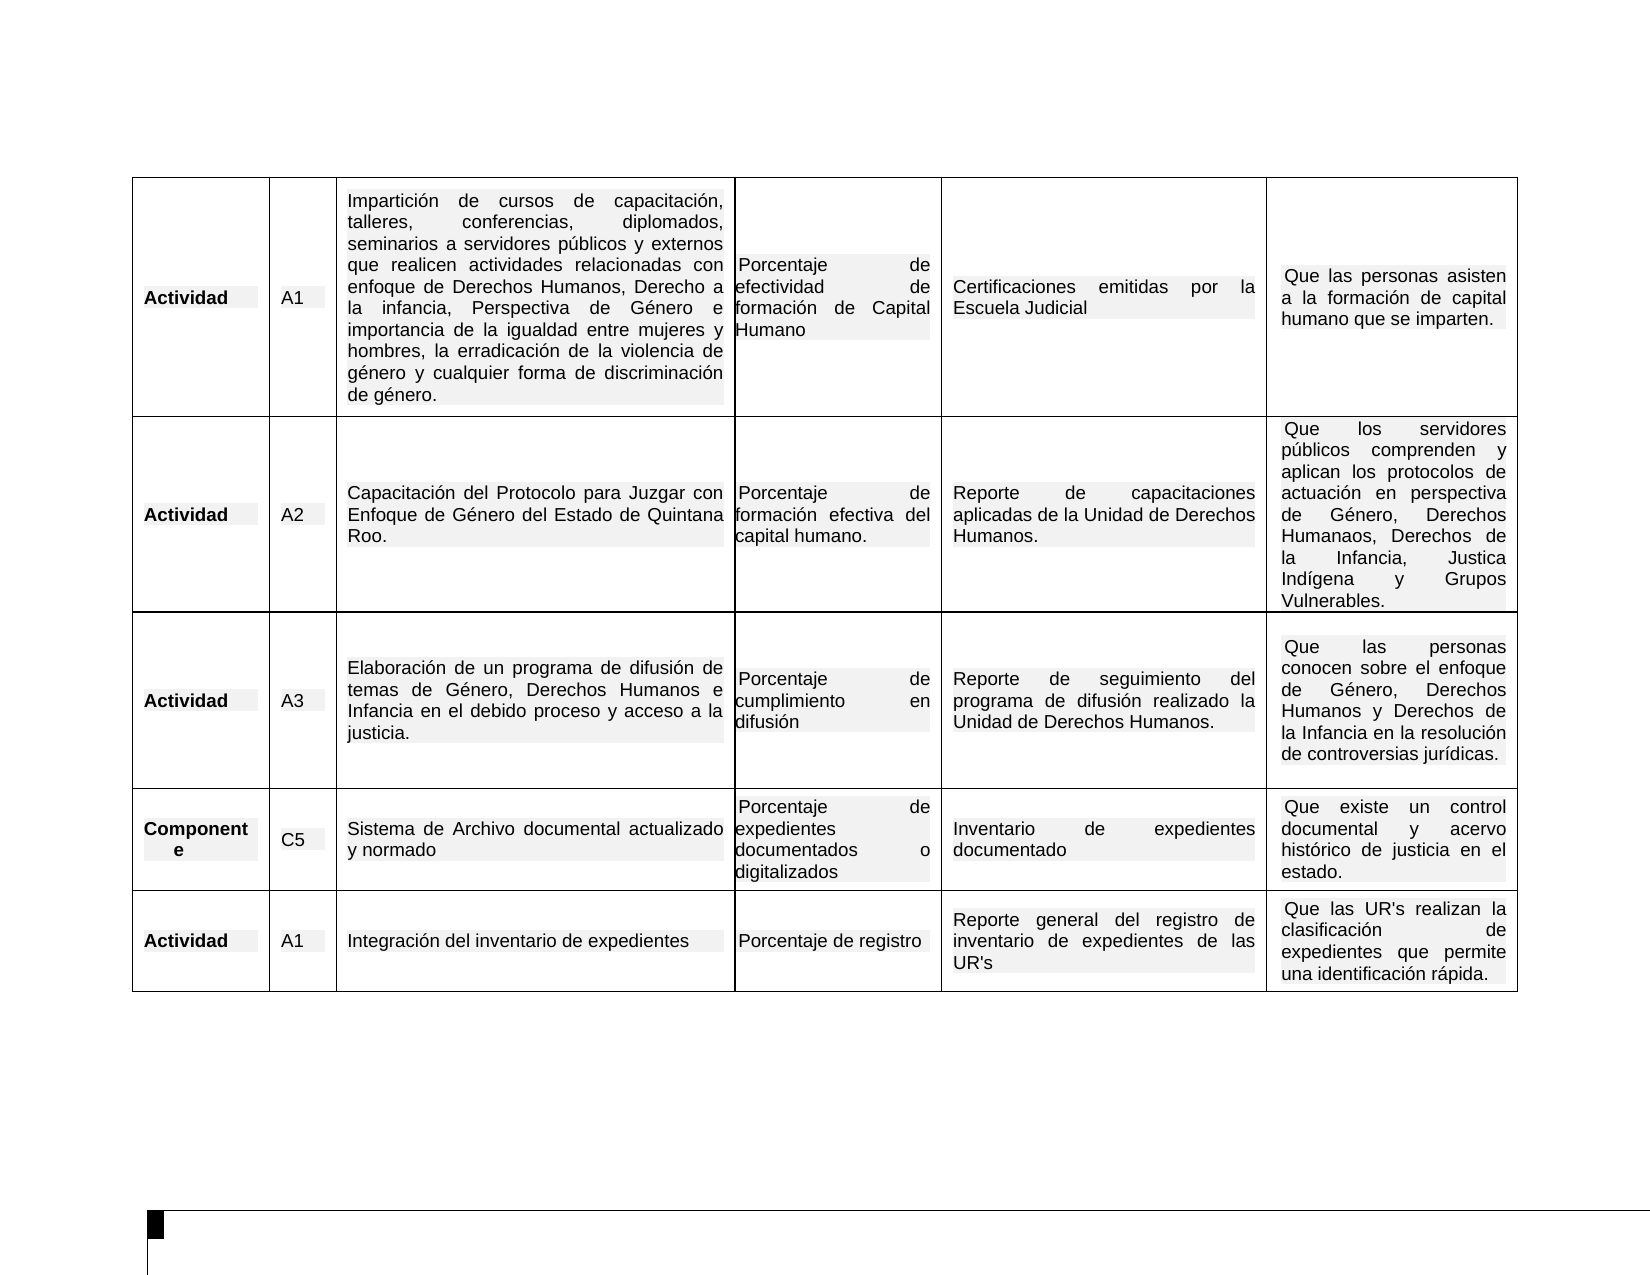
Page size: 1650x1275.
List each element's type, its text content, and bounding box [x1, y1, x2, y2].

table_cell Capacitación del Protocolo para Juzgar con Enfoque de Género del Estado de Quintana Roo. [337, 417, 734, 611]
table_cell Integración del inventario de expedientes [337, 891, 734, 991]
table_cell Actividad [133, 891, 269, 991]
table_cell A3 [270, 613, 336, 788]
table_cell A2 [270, 417, 336, 611]
table_cell Reporte de seguimiento del programa de difusión realizado la Unidad de Derechos Humanos. [942, 613, 1266, 788]
table_cell Que las personas asisten a la formación de capital humano que se imparten. [1267, 178, 1517, 416]
table_cell Reporte general del registro de inventario de expedientes de las UR's [942, 891, 1266, 991]
table_cell A1 [270, 178, 336, 416]
table_cell C5 [270, 789, 336, 889]
table_cell Porcentaje de cumplimiento en difusión [736, 613, 941, 788]
table_cell Porcentaje de expedientes documentados o digitalizados [736, 789, 941, 889]
table_cell Elaboración de un programa de difusión de temas de Género, Derechos Humanos e Infancia en el debido proceso y acceso a la justicia. [337, 613, 734, 788]
table_cell Porcentaje de registro [736, 891, 941, 991]
table_cell Actividad [133, 613, 269, 788]
table_cell Porcentaje de efectividad de formación de Capital Humano [736, 178, 941, 416]
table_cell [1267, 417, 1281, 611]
table_cell Impartición de cursos de capacitación, talleres, conferencias, diplomados, seminarios a servidores públicos y externos que realicen actividades relacionadas con enfoque de Derechos Humanos, Derecho a la infancia, Perspectiva de Género e importancia de la igualdad entre mujeres y hombres, la erradicación de la violencia de género y cualquier forma de discriminación de género. [337, 178, 734, 416]
table_cell Sistema de Archivo documental actualizado y normado [337, 789, 734, 889]
table_cell Actividad [133, 417, 269, 611]
table_cell Componente [133, 789, 269, 889]
table_cell Reporte de capacitaciones aplicadas de la Unidad de Derechos Humanos. [942, 417, 1266, 611]
table_cell Porcentaje de formación efectiva del capital humano. [736, 417, 941, 611]
picture [148, 1211, 1650, 1275]
table_cell Actividad [133, 178, 269, 416]
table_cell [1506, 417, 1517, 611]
table_cell Que las personas conocen sobre el enfoque de Género, Derechos Humanos y Derechos de la Infancia en la resolución de controversias jurídicas. [1267, 613, 1517, 788]
table_cell Inventario de expedientes documentado [942, 789, 1266, 889]
table_cell Que existe un control documental y acervo histórico de justicia en el estado. [1267, 789, 1517, 889]
table_cell A1 [270, 891, 336, 991]
table_cell Que las UR's realizan la clasificación de expedientes que permite una identificación rápida. [1267, 891, 1517, 991]
table_cell Certificaciones emitidas por la Escuela Judicial [942, 178, 1266, 416]
